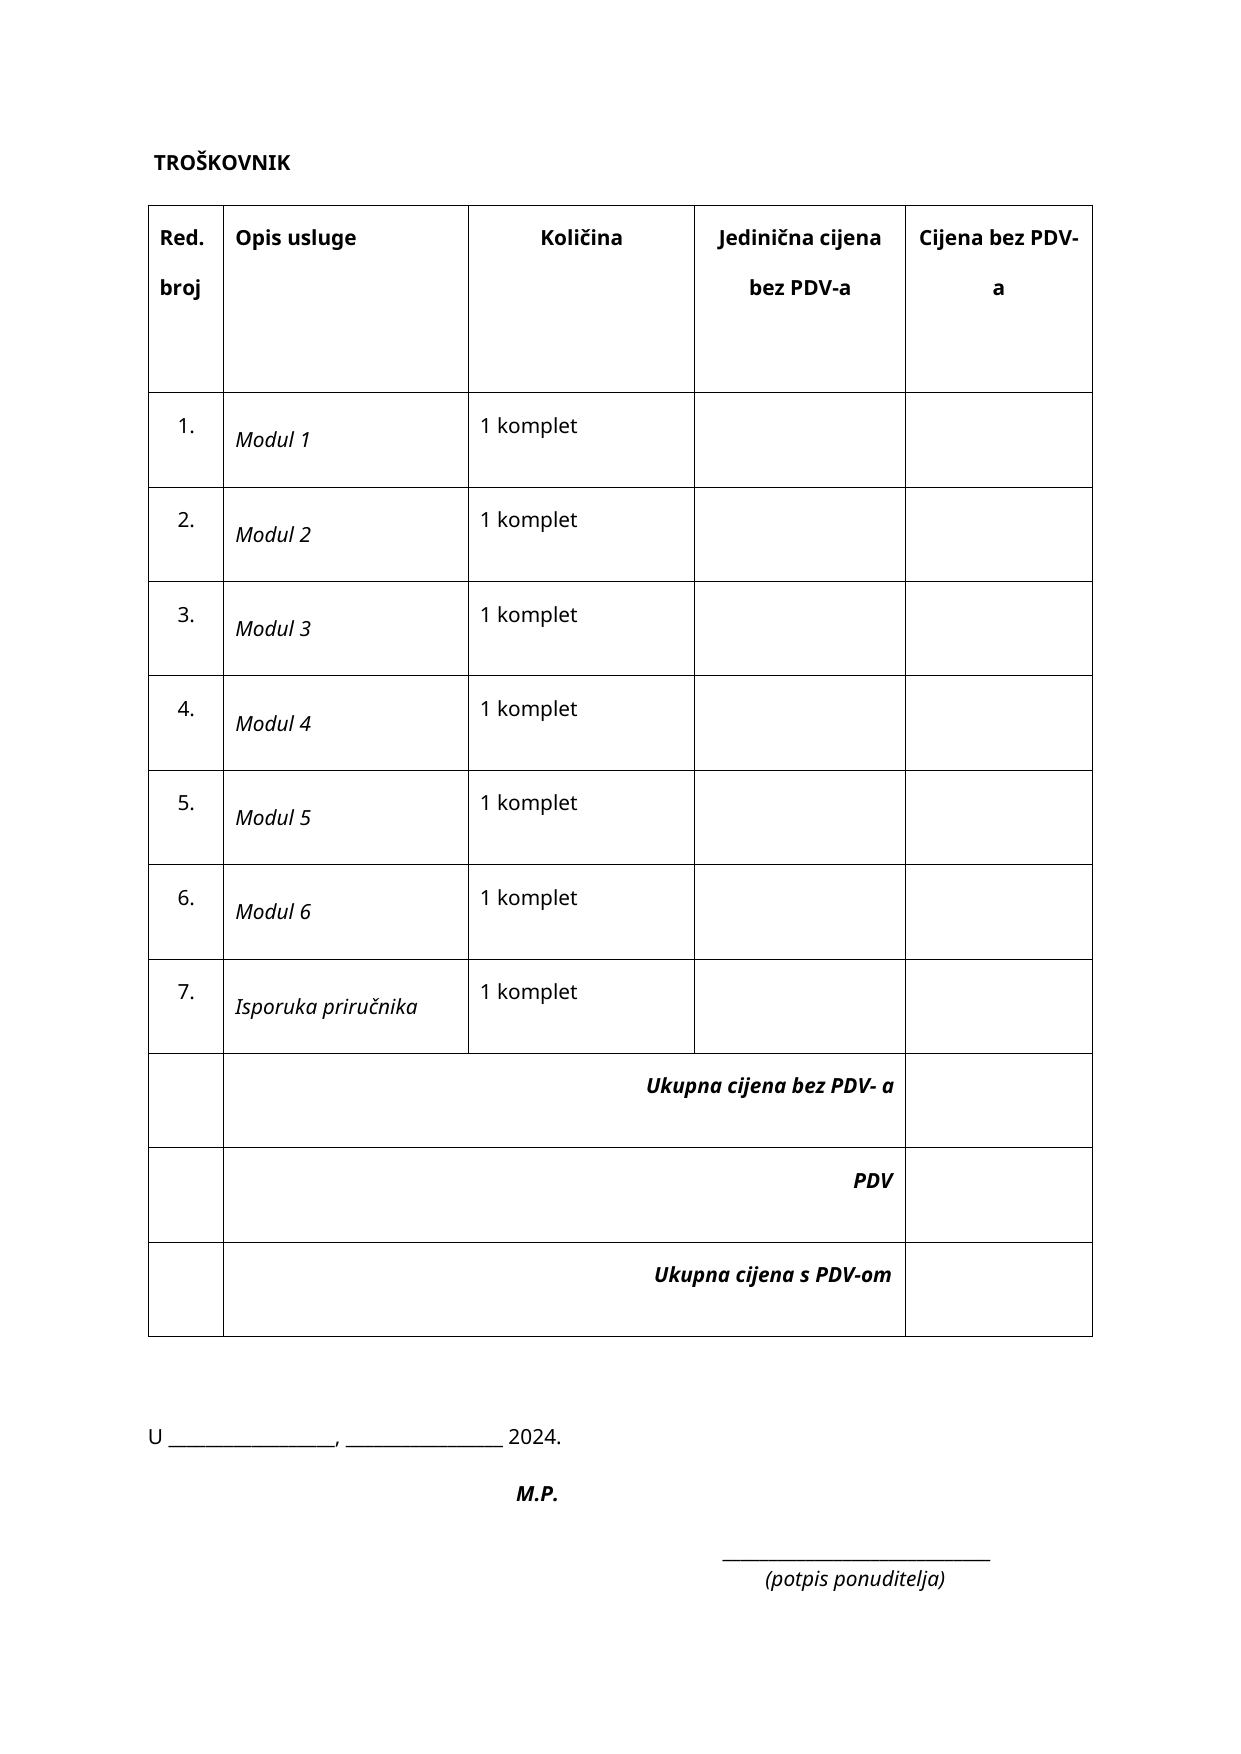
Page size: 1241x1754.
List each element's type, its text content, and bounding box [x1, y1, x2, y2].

table_cell [149, 1148, 223, 1242]
table_cell Modul 4 [224, 676, 468, 770]
table_cell [906, 1148, 1092, 1242]
table_cell 6. [149, 865, 223, 958]
table_header Red. broj [149, 206, 223, 392]
text (potpis ponuditelja) [148, 1564, 1093, 1593]
table_cell 1. [149, 393, 223, 487]
table_cell [695, 582, 905, 675]
table_cell PDV [224, 1148, 905, 1242]
text U __________________, _________________ 2024. [148, 1422, 1093, 1451]
table_cell 1 komplet [469, 771, 694, 864]
table_cell 7. [149, 960, 223, 1053]
table_cell [906, 676, 1092, 770]
table_cell Ukupna cijena bez PDV- a [224, 1054, 905, 1147]
table_cell [906, 865, 1092, 958]
table_cell [695, 960, 905, 1053]
table_cell Modul 5 [224, 771, 468, 864]
table_cell 1 komplet [469, 960, 694, 1053]
table_cell [906, 960, 1092, 1053]
table_cell Isporuka priručnika [224, 960, 468, 1053]
table_header Količina [469, 206, 694, 392]
table_cell [906, 771, 1092, 864]
table_header Opis usluge [224, 206, 468, 392]
table_cell [695, 676, 905, 770]
table_cell Modul 2 [224, 488, 468, 581]
table_cell 1 komplet [469, 488, 694, 581]
table_cell 1 komplet [469, 393, 694, 487]
table_cell [149, 1054, 223, 1147]
table_cell [906, 393, 1092, 487]
text _____________________________ [148, 1508, 1093, 1564]
table_cell 1 komplet [469, 676, 694, 770]
table_cell [906, 582, 1092, 675]
table_cell Modul 6 [224, 865, 468, 958]
table_cell 1 komplet [469, 865, 694, 958]
table_cell [695, 771, 905, 864]
table_cell [906, 1054, 1092, 1147]
table_header Jedinična cijena bez PDV-a [695, 206, 905, 392]
table_cell 2. [149, 488, 223, 581]
table_cell [695, 488, 905, 581]
table_cell Modul 3 [224, 582, 468, 675]
table_cell [149, 1243, 223, 1336]
table_cell [695, 393, 905, 487]
table_cell 1 komplet [469, 582, 694, 675]
table_cell [906, 1243, 1092, 1336]
table_cell 5. [149, 771, 223, 864]
text M.P. [148, 1479, 1093, 1508]
text TROŠKOVNIK [153, 148, 1087, 176]
table_cell Modul 1 [224, 393, 468, 487]
table_cell Ukupna cijena s PDV-om [224, 1243, 905, 1336]
table_cell [695, 865, 905, 958]
table_cell [906, 488, 1092, 581]
table_cell 3. [149, 582, 223, 675]
table_header Cijena bez PDV-a [906, 206, 1092, 392]
table_cell 4. [149, 676, 223, 770]
